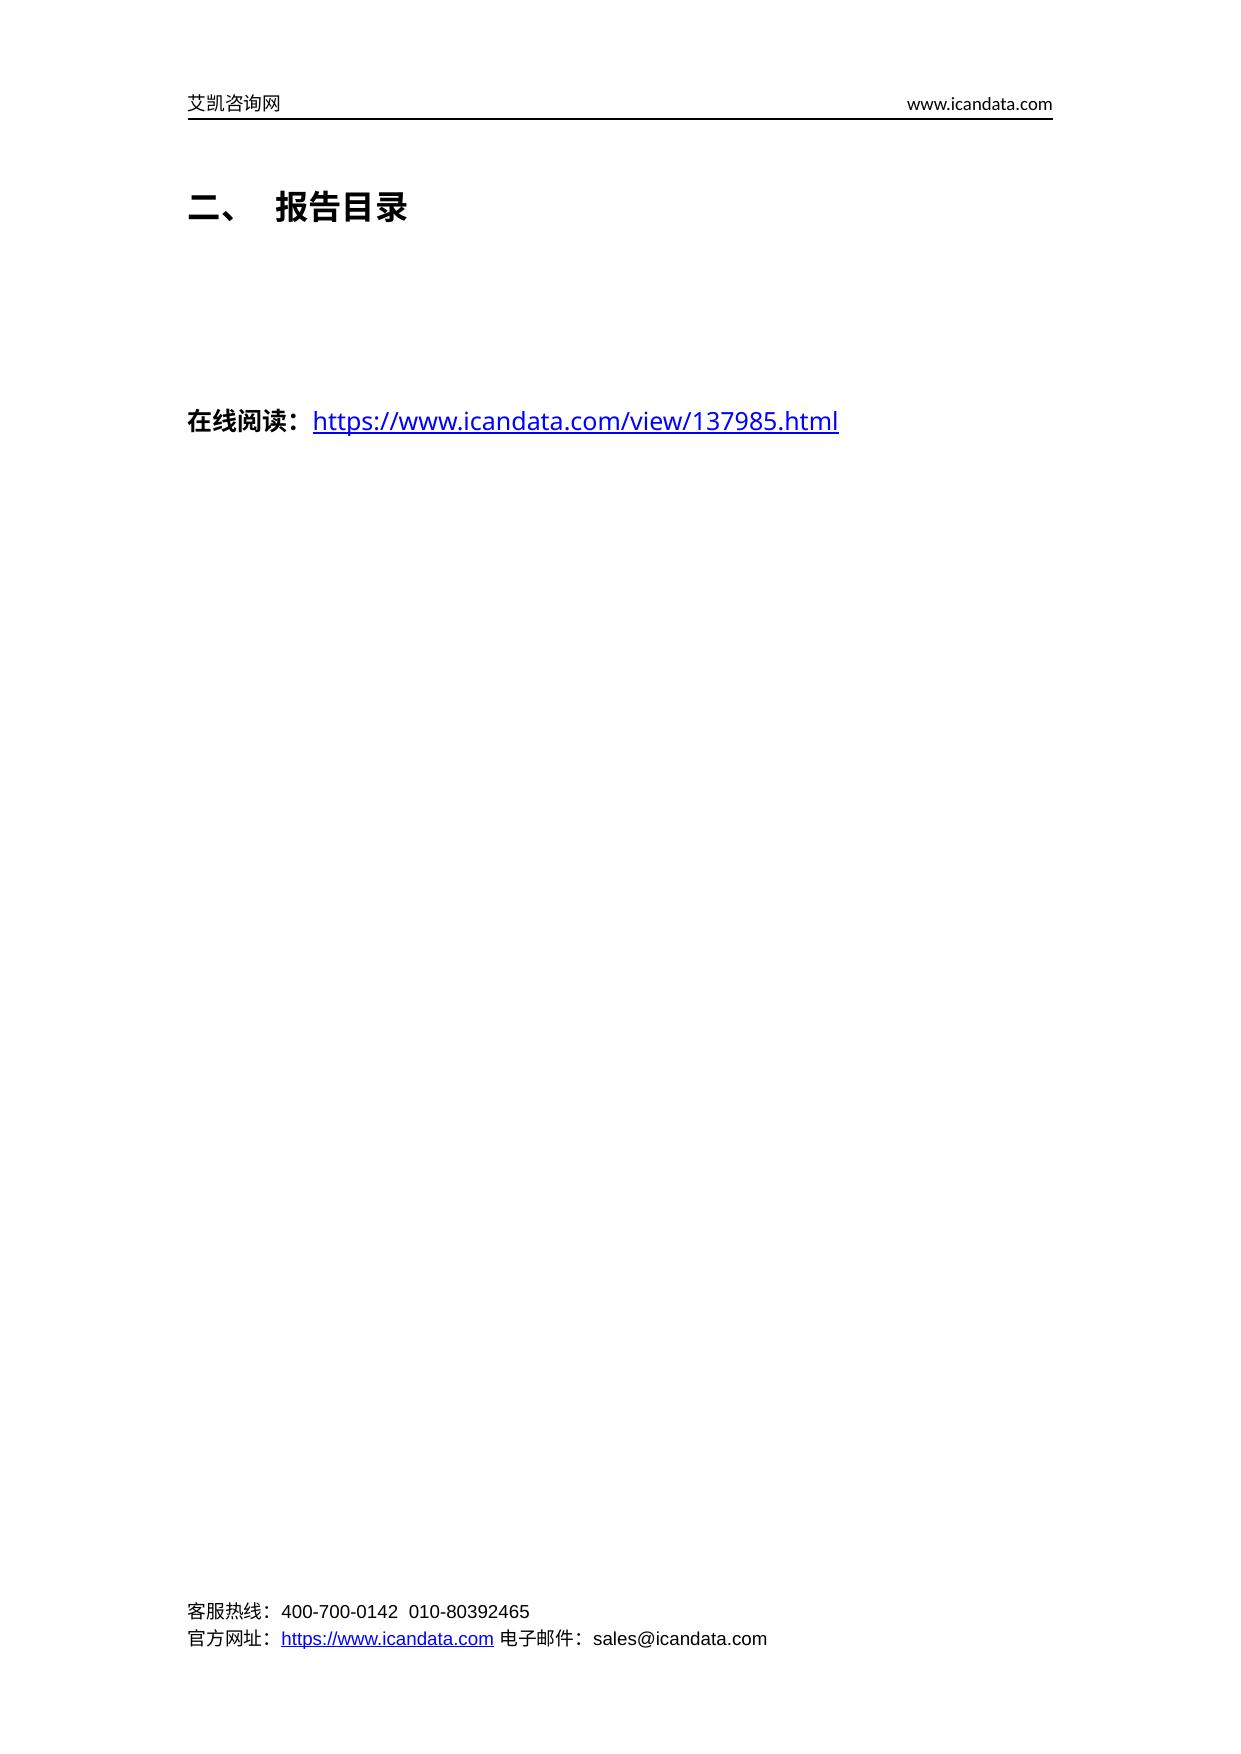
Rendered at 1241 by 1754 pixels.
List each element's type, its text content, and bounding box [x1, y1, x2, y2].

text 在线阅读：https://www.icandata.com/view/137985.html [187, 387, 1053, 452]
subtitle 报告目录 [187, 172, 1053, 237]
